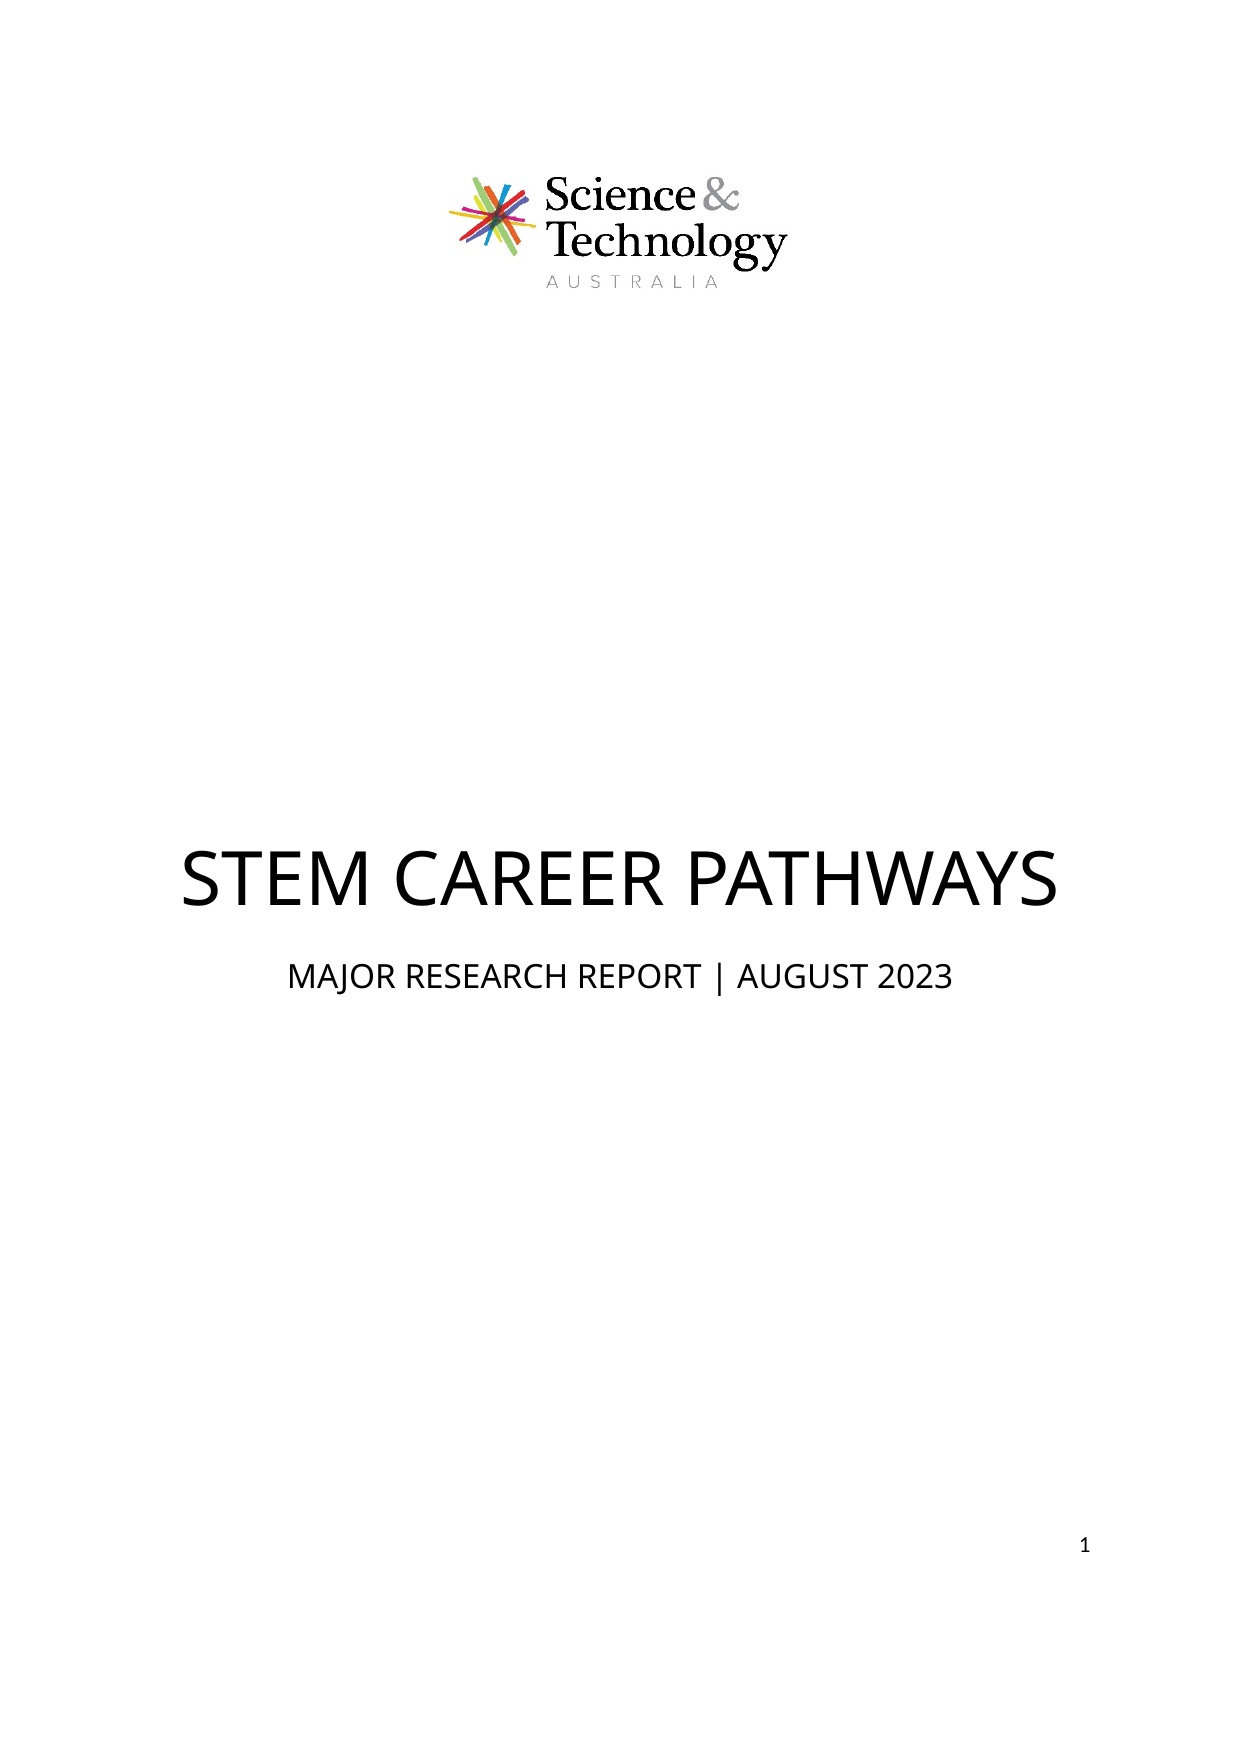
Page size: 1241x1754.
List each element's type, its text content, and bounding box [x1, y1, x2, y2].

text STEM CAREER PATHWAYS [150, 826, 1090, 928]
text MAJOR RESEARCH REPORT | AUGUST 2023 [150, 953, 1090, 998]
picture [442, 150, 796, 310]
